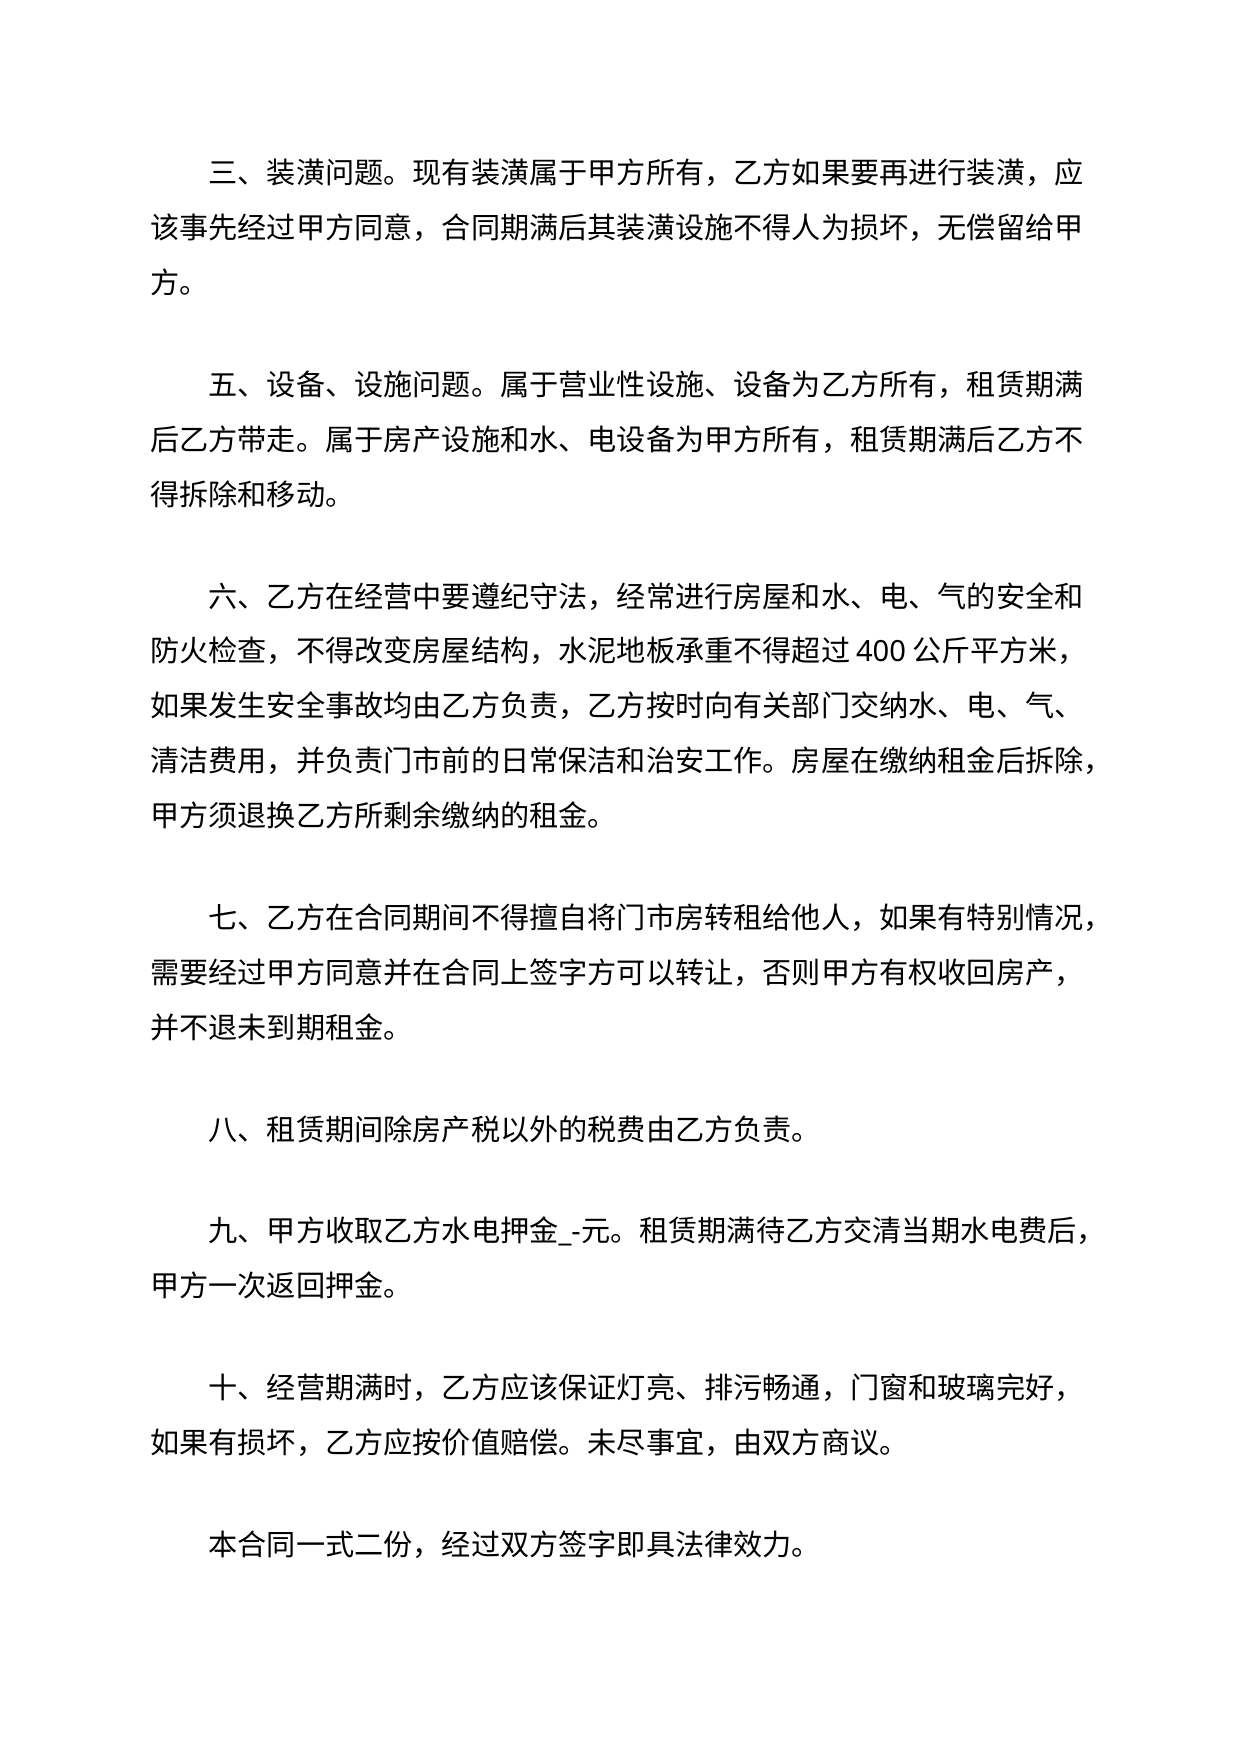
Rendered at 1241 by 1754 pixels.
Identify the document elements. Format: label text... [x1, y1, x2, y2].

text 六、乙方在经营中要遵纪守法，经常进行房屋和水、电、气的安全和防火检查，不得改变房屋结构，水泥地板承重不得超过400公斤平方米，如果发生安全事故均由乙方负责，乙方按时向有关部门交纳水、电、气、清洁费用，并负责门市前的日常保洁和治安工作。房屋在缴纳租金后拆除，甲方须退换乙方所剩余缴纳的租金。 [150, 573, 1090, 835]
text 八、租赁期间除房产税以外的税费由乙方负责。 [150, 1106, 1090, 1148]
text 七、乙方在合同期间不得擅自将门市房转租给他人，如果有特别情况，需要经过甲方同意并在合同上签字方可以转让，否则甲方有权收回房产，并不退未到期租金。 [150, 894, 1090, 1047]
text 五、设备、设施问题。属于营业性设施、设备为乙方所有，租赁期满后乙方带走。属于房产设施和水、电设备为甲方所有，租赁期满后乙方不得拆除和移动。 [150, 362, 1090, 514]
text 十、经营期满时，乙方应该保证灯亮、排污畅通，门窗和玻璃完好，如果有损坏，乙方应按价值赔偿。未尽事宜，由双方商议。 [150, 1365, 1090, 1462]
text 本合同一式二份，经过双方签字即具法律效力。 [150, 1521, 1090, 1564]
text 九、甲方收取乙方水电押金_-元。租赁期满待乙方交清当期水电费后，甲方一次返回押金。 [150, 1208, 1090, 1305]
text 三、装潢问题。现有装潢属于甲方所有，乙方如果要再进行装潢，应该事先经过甲方同意，合同期满后其装潢设施不得人为损坏，无偿留给甲方。 [150, 150, 1090, 302]
